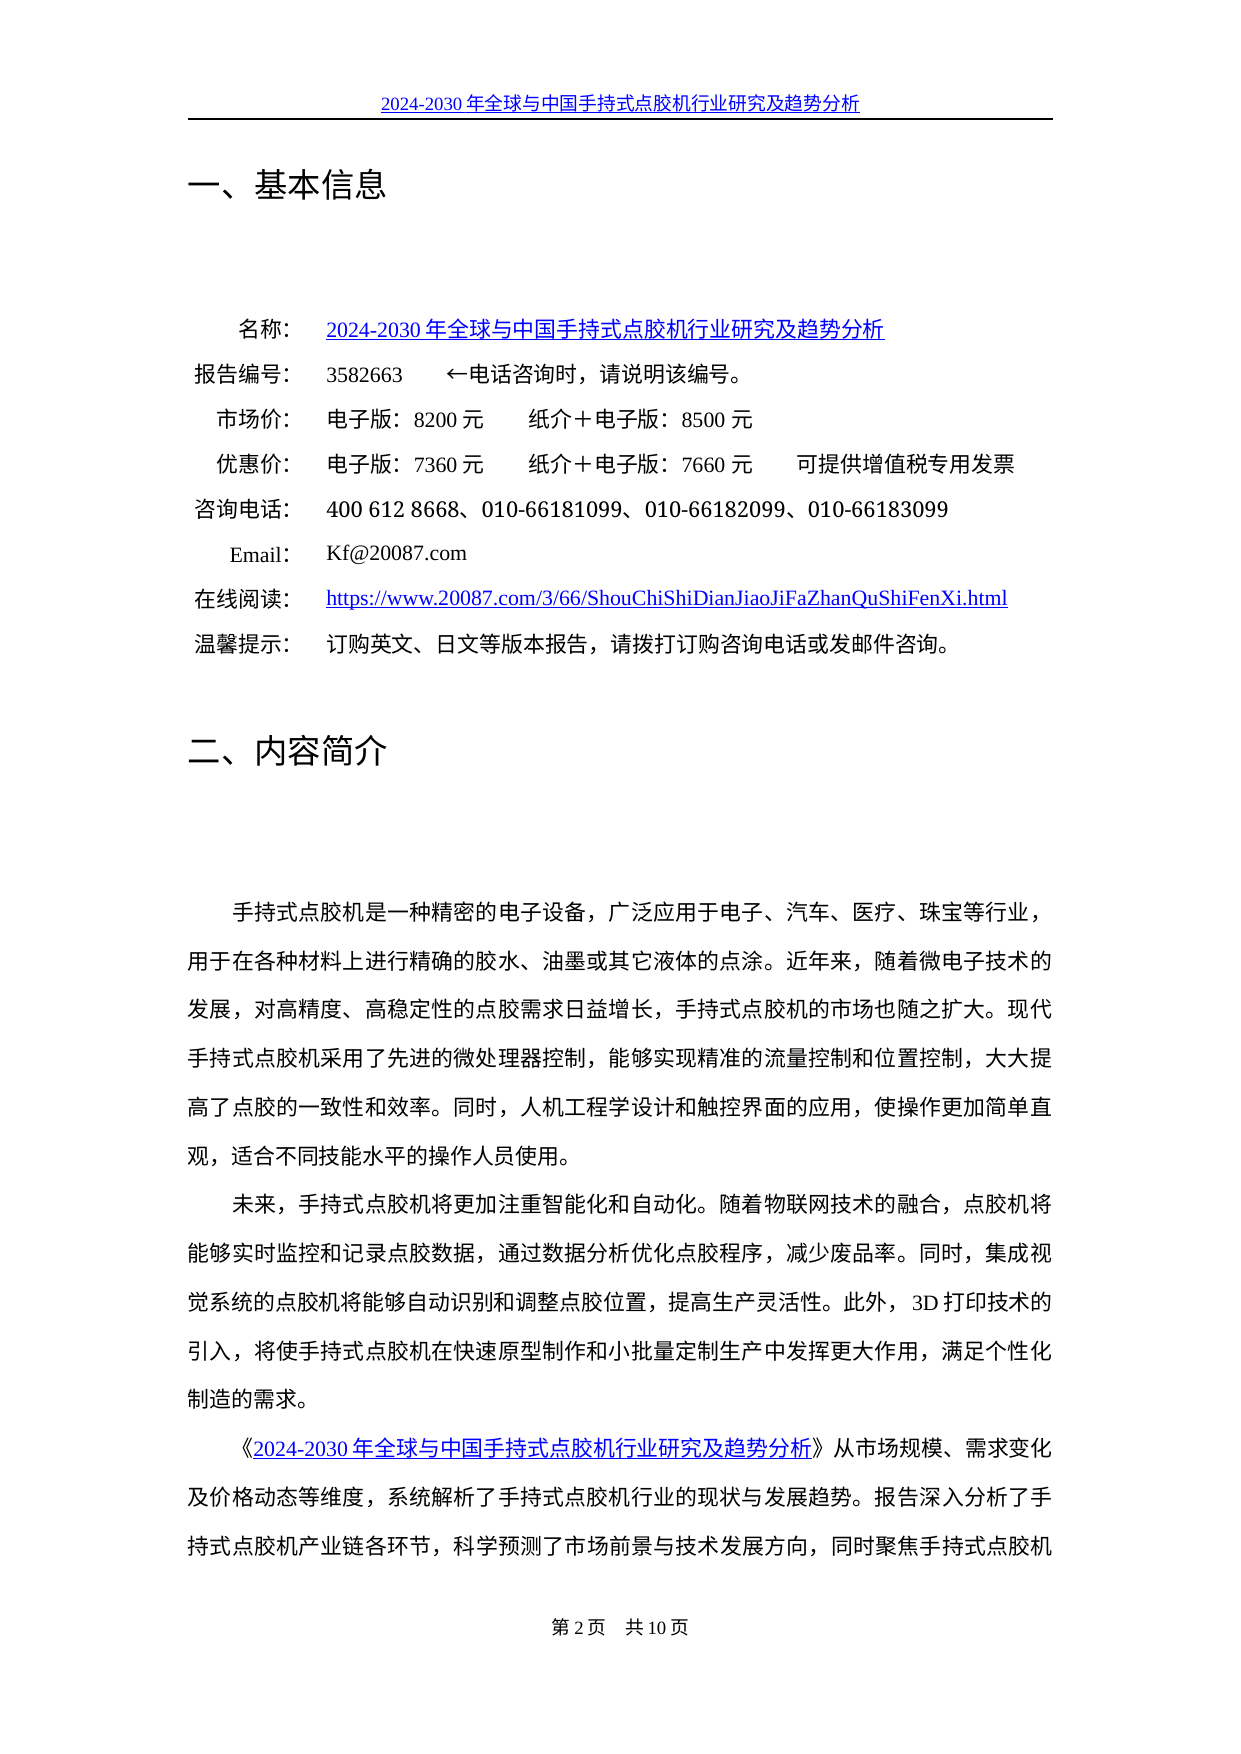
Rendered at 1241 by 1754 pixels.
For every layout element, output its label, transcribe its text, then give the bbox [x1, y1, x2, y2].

table_cell 3582663 ←电话咨询时，请说明该编号。 [315, 357, 1073, 402]
table_cell [315, 582, 1073, 627]
table_cell 电子版：8200 元 纸介＋电子版：8500 元 [315, 402, 1073, 447]
title 二、内容简介 [187, 717, 1053, 782]
title 一、基本信息 [187, 150, 1053, 215]
table_cell 在线阅读： [167, 582, 315, 627]
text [187, 894, 1053, 1561]
table_cell 400 612 8668、010-66181099、010-66182099、010-66183099 [315, 492, 1073, 537]
table_cell Email： [167, 537, 315, 582]
table_header 2024-2030年全球与中国手持式点胶机行业研究及趋势分析 [315, 312, 1073, 357]
table_cell 电子版：7360 元 纸介＋电子版：7660 元 可提供增值税专用发票 [315, 447, 1073, 492]
table_cell 优惠价： [167, 447, 315, 492]
table_cell 报告编号： [167, 357, 315, 402]
table_cell 温馨提示： [167, 627, 315, 672]
table_cell 市场价： [167, 402, 315, 447]
table_header 名称： [167, 312, 315, 357]
table_cell 咨询电话： [167, 492, 315, 537]
table_cell Kf@20087.com [315, 537, 1073, 582]
table_cell 订购英文、日文等版本报告，请拨打订购咨询电话或发邮件咨询。 [315, 627, 1073, 672]
